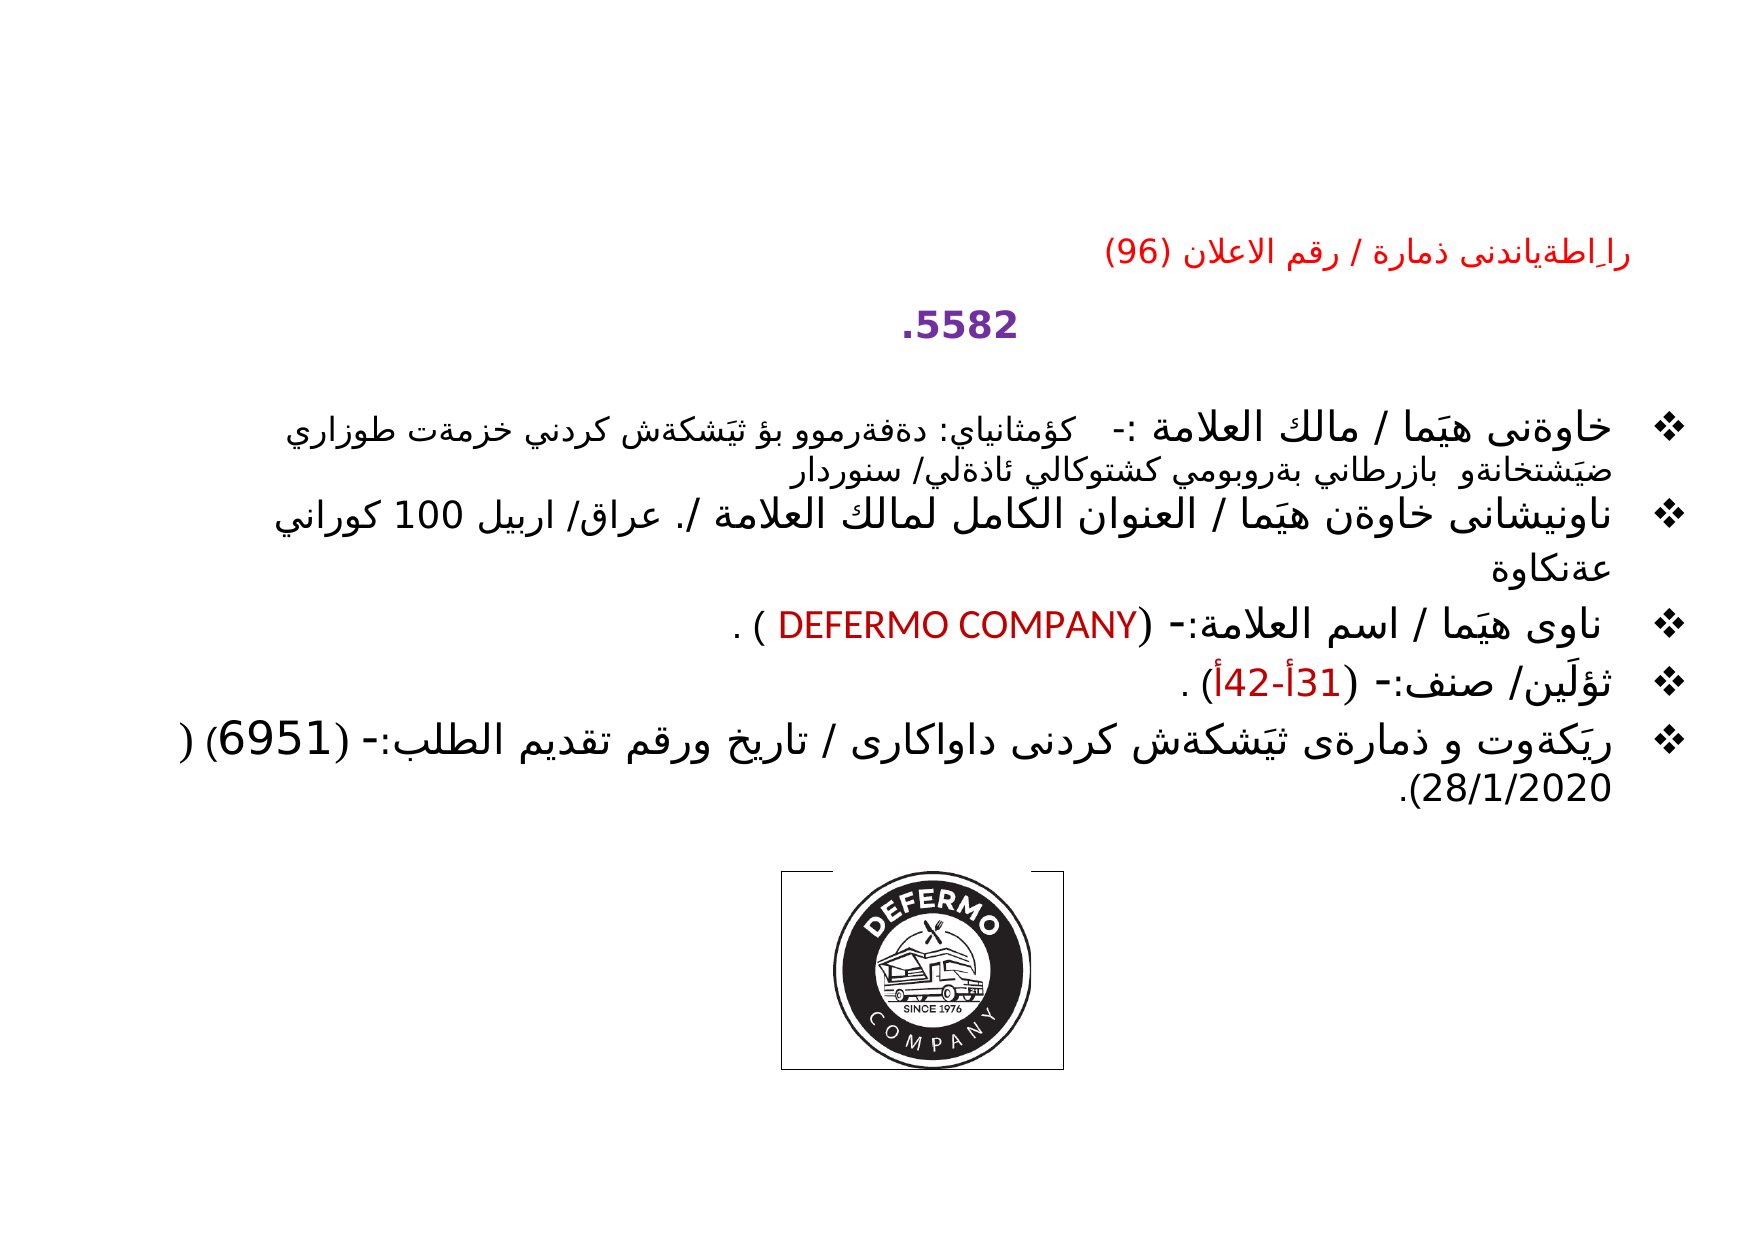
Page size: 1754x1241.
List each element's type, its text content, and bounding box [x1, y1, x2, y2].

table_header [1032, 872, 1063, 1069]
list ناوى هيَما / اسم العلامة:- (DEFERMO COMPANY ) . [150, 592, 1651, 650]
text را ِاطةياندنى ذمارة / رقم الاعلان (96) [150, 233, 1695, 272]
list خاوةنى هيَما / مالك العلامة :- كؤمثانياي: دةفةرموو بؤ ثيَشكةش كردني خزمةت طوزاري ضيَشتخانةو بازرطاني بةروبومي كشتوكالي ئاذةلي/ سنوردار [150, 402, 1651, 490]
list ثؤلَين/ صنف:- (31أ-42أ) . [150, 650, 1651, 708]
list ناونيشانى خاوةن هيَما / العنوان الكامل لمالك العلامة /. عراق/ اربيل 100 كوراني عةنكاوة [150, 490, 1651, 592]
picture [833, 871, 1032, 1069]
table_header [782, 872, 833, 1069]
list ريَكةوت و ذمارةى ثيَشكةش كردنى داواكارى / تاريخ ورقم تقديم الطلب:- (6951) (28/1/2020). [150, 708, 1651, 810]
